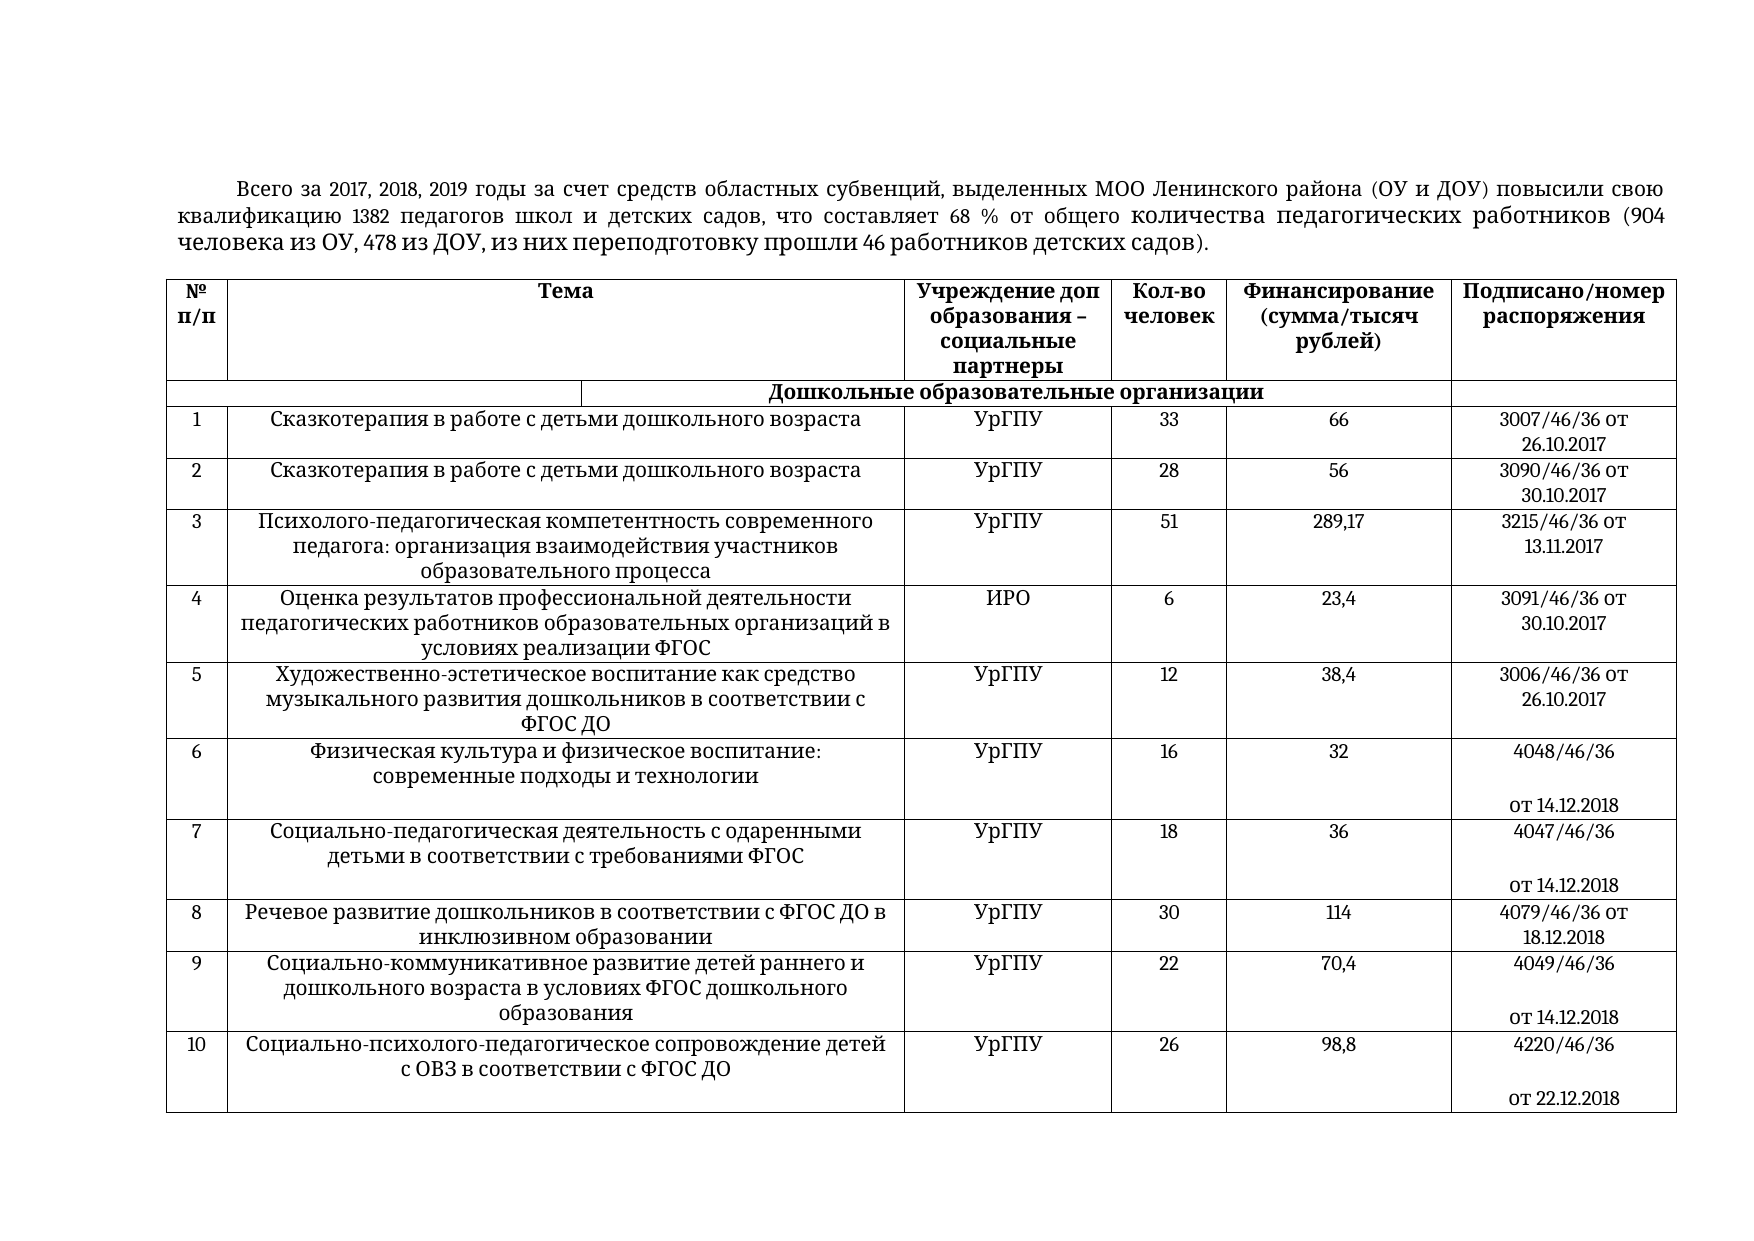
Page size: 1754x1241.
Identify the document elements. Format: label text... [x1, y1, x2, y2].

table_cell 114 [1227, 900, 1451, 951]
table_cell Сказкотерапия в работе с детьми дошкольного возраста [228, 459, 904, 509]
table_cell [167, 381, 581, 406]
table_cell 51 [1112, 510, 1226, 585]
table_cell Дошкольные образовательные организации [582, 381, 1451, 406]
table_cell 4047/46/36 от 14.12.2018 [1452, 820, 1676, 899]
table_cell Психолого-педагогическая компетентность современного педагога: организация взаимодействия участников образовательного процесса [228, 510, 904, 585]
text Всего за 2017, 2018, 2019 годы за счет средств областных субвенций, выделенных МОО Ленинского района (ОУ и ДОУ) повысили свою квалификацию 1382 педагогов школ и детских садов, что составляет 68 % от общего количества педагогических работников (904 человека из ОУ, 478 из ДОУ, из них переподготовку прошли 46 работников детских садов). [177, 177, 1665, 256]
table_header Тема [228, 280, 904, 380]
table_cell УрГПУ [905, 900, 1111, 951]
table_cell 3091/46/36 от 30.10.2017 [1452, 586, 1676, 662]
table_cell 28 [1112, 459, 1226, 509]
table_header Подписано/номер распоряжения [1452, 280, 1676, 380]
table_cell 33 [1112, 407, 1226, 458]
table_cell Сказкотерапия в работе с детьми дошкольного возраста [228, 407, 904, 458]
table_cell 6 [1112, 586, 1226, 662]
table_header № п/п [167, 280, 227, 380]
table_cell УрГПУ [905, 952, 1111, 1031]
table_cell 5 [167, 663, 227, 738]
table_cell 9 [167, 952, 227, 1031]
table_header Учреждение доп образования – социальные партнеры [905, 280, 1111, 380]
table_cell 8 [167, 900, 227, 951]
table_cell 36 [1227, 820, 1451, 899]
table_cell 32 [1227, 739, 1451, 819]
table_cell 6 [167, 739, 227, 819]
table_cell УрГПУ [905, 739, 1111, 819]
table_cell 66 [1227, 407, 1451, 458]
table_cell 2 [167, 459, 227, 509]
table_cell 3 [167, 510, 227, 585]
table_cell 4079/46/36 от 18.12.2018 [1452, 900, 1676, 951]
table_cell 7 [167, 820, 227, 899]
table_cell УрГПУ [905, 820, 1111, 899]
table_cell 56 [1227, 459, 1451, 509]
table_cell 4049/46/36 от 14.12.2018 [1452, 952, 1676, 1031]
table_header Кол-во человек [1112, 280, 1226, 380]
table_cell Социально-педагогическая деятельность с одаренными детьми в соответствии с требованиями ФГОС [228, 820, 904, 899]
table_cell 3090/46/36 от 30.10.2017 [1452, 459, 1676, 509]
table_cell 70,4 [1227, 952, 1451, 1031]
table_cell УрГПУ [905, 1032, 1111, 1112]
table_cell Физическая культура и физическое воспитание: современные подходы и технологии [228, 739, 904, 819]
table_cell УрГПУ [905, 407, 1111, 458]
table_cell 16 [1112, 739, 1226, 819]
table_cell 3007/46/36 от 26.10.2017 [1452, 407, 1676, 458]
table_cell Социально-коммуникативное развитие детей раннего и дошкольного возраста в условиях ФГОС дошкольного образования [228, 952, 904, 1031]
table_cell 38,4 [1227, 663, 1451, 738]
table_cell УрГПУ [905, 510, 1111, 585]
table_cell 22 [1112, 952, 1226, 1031]
table_cell 4 [167, 586, 227, 662]
table_cell 30 [1112, 900, 1226, 951]
table_cell 3006/46/36 от 26.10.2017 [1452, 663, 1676, 738]
table_cell 4048/46/36 от 14.12.2018 [1452, 739, 1676, 819]
table_cell [1452, 381, 1676, 406]
table_cell 4220/46/36 от 22.12.2018 [1452, 1032, 1676, 1112]
table_cell 10 [167, 1032, 227, 1112]
table_cell Художественно-эстетическое воспитание как средство музыкального развития дошкольников в соответствии с ФГОС ДО [228, 663, 904, 738]
table_cell 23,4 [1227, 586, 1451, 662]
table_header Финансирование (сумма/тысяч рублей) [1227, 280, 1451, 380]
table_cell 289,17 [1227, 510, 1451, 585]
table_cell 26 [1112, 1032, 1226, 1112]
table_cell Речевое развитие дошкольников в соответствии с ФГОС ДО в инклюзивном образовании [228, 900, 904, 951]
table_cell УрГПУ [905, 663, 1111, 738]
table_cell ИРО [905, 586, 1111, 662]
table_cell Оценка результатов профессиональной деятельности педагогических работников образовательных организаций в условиях реализации ФГОС [228, 586, 904, 662]
table_cell 12 [1112, 663, 1226, 738]
table_cell УрГПУ [905, 459, 1111, 509]
table_cell 1 [167, 407, 227, 458]
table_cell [228, 1032, 904, 1112]
table_cell 98,8 [1227, 1032, 1451, 1112]
table_cell 18 [1112, 820, 1226, 899]
table_cell 3215/46/36 от 13.11.2017 [1452, 510, 1676, 585]
